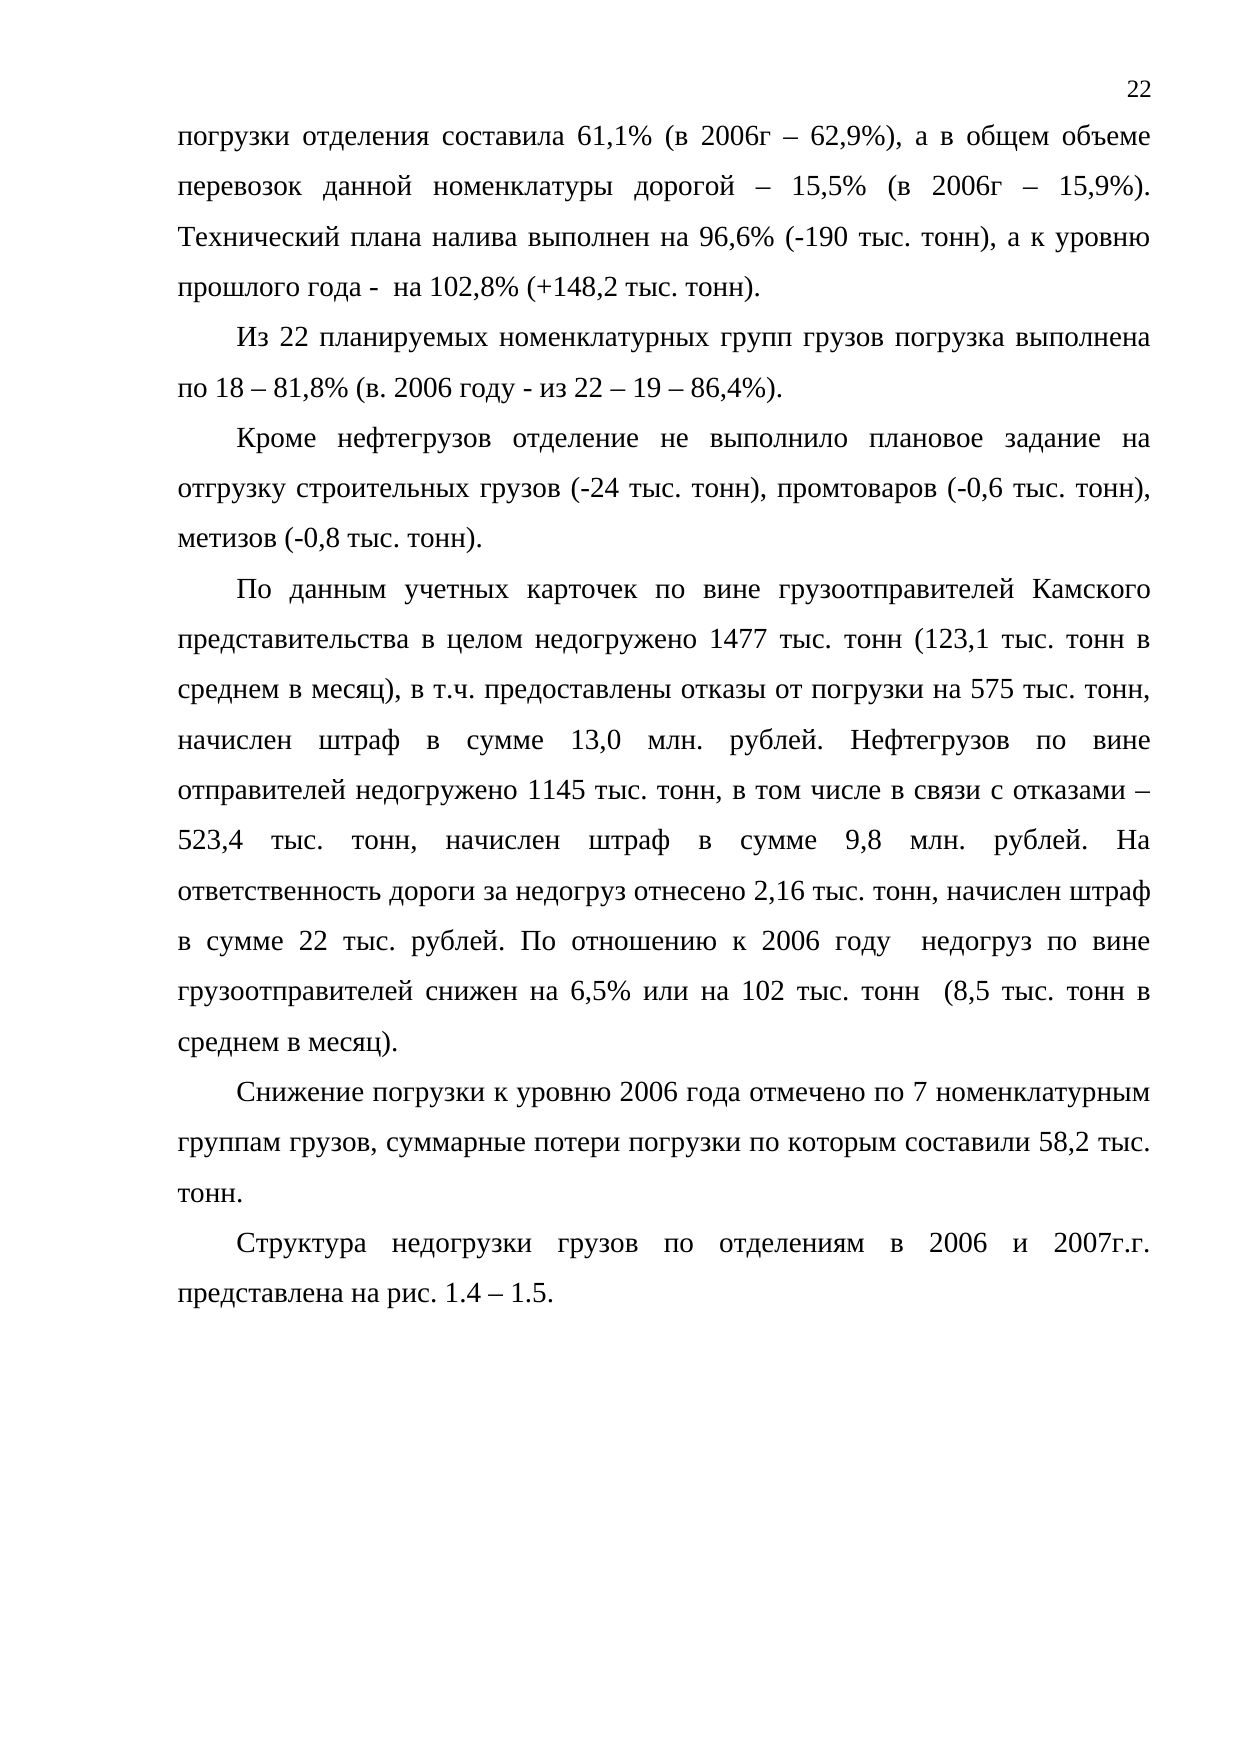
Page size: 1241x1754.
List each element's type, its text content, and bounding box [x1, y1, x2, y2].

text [177, 118, 1152, 303]
text Кроме нефтегрузов отделение не выполнило плановое задание на отгрузку строительных грузов (-24 тыс. тонн), промтоваров (-0,6 тыс. тонн), метизов (-0,8 тыс. тонн). [177, 420, 1152, 554]
text По данным учетных карточек по вине грузоотправителей Камского представительства в целом недогружено 1477 тыс. тонн (123,1 тыс. тонн в среднем в месяц), в т.ч. предоставлены отказы от погрузки на 575 тыс. тонн, начислен штраф в сумме 13,0 млн. рублей. Нефтегрузов по вине отправителей недогружено 1145 тыс. тонн, в том числе в связи с отказами – 523,4 тыс. тонн, начислен штраф в сумме 9,8 млн. рублей. На ответственность дороги за недогруз отнесено 2,16 тыс. тонн, начислен штраф в сумме 22 тыс. рублей. По отношению к 2006 году недогруз по вине грузоотправителей снижен на 6,5% или на 102 тыс. тонн (8,5 тыс. тонн в среднем в месяц). [177, 571, 1152, 1057]
text Структура недогрузки грузов по отделениям в 2006 и 2007г.г. представлена на рис. 1.4 – 1.5. [177, 1225, 1152, 1309]
text Снижение погрузки к уровню 2006 года отмечено по 7 номенклатурным группам грузов, суммарные потери погрузки по которым составили 58,2 тыс. тонн. [177, 1074, 1152, 1208]
text Из 22 планируемых номенклатурных групп грузов погрузка выполнена по 18 – 81,8% (в. 2006 году - из 22 – 19 – 86,4%). [177, 319, 1152, 403]
